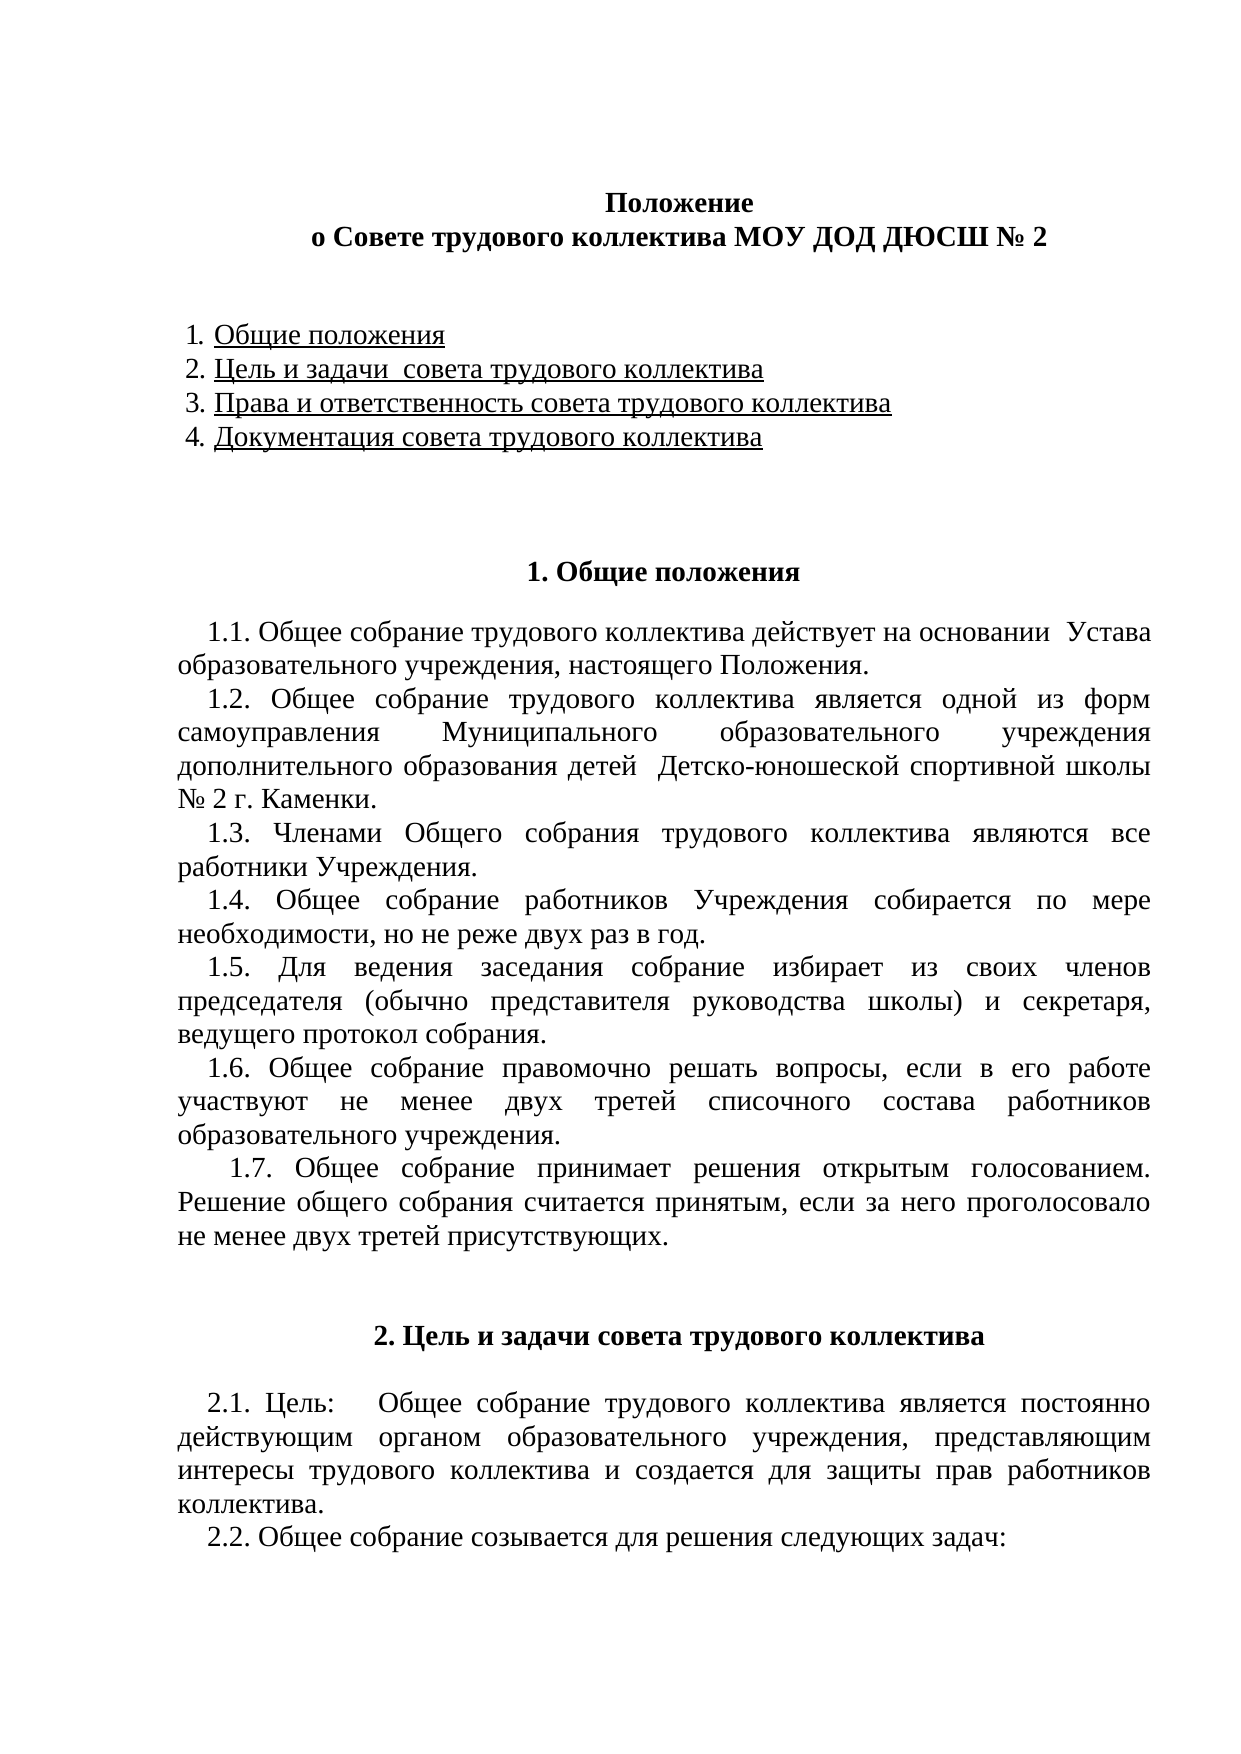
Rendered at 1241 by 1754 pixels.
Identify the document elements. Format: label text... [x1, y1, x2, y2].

text 1.4. Общее собрание работников Учреждения собирается по мере необходимости, но не реже двух раз в год. [177, 882, 1152, 949]
list Цель и задачи совета трудового коллектива [185, 352, 1152, 386]
text 1.1. Общее собрание трудового коллектива действует на основании Устава образовательного учреждения, настоящего Положения. [177, 614, 1152, 681]
text 1.7. Общее собрание принимает решения открытым голосованием. Решение общего собрания считается принятым, если за него проголосовало не менее двух третей присутствующих. [177, 1151, 1152, 1251]
text о Совете трудового коллектива МОУ ДОД ДЮСШ № 2 [177, 219, 1152, 252]
text 2.2. Общее собрание созывается для решения следующих задач: [177, 1519, 1152, 1553]
text 1.6. Общее собрание правомочно решать вопросы, если в его работе участвуют не менее двух третей списочного состава работников образовательного учреждения. [177, 1050, 1152, 1151]
text 1.3. Членами Общего собрания трудового коллектива являются все работники Учреждения. [177, 815, 1152, 882]
text 2. Цель и задачи совета трудового коллектива [177, 1318, 1152, 1352]
text 1.5. Для ведения заседания собрание избирает из своих членов председателя (обычно представителя руководства школы) и секретаря, ведущего протокол собрания. [177, 949, 1152, 1050]
list Права и ответственность совета трудового коллектива [185, 386, 1152, 419]
text 2.1. Цель: Общее собрание трудового коллектива является постоянно действующим органом образовательного учреждения, представляющим интересы трудового коллектива и создается для защиты прав работников коллектива. [177, 1385, 1152, 1519]
text Положение [177, 185, 1152, 219]
list Документация совета трудового коллектива [185, 419, 1152, 453]
text 1.2. Общее собрание трудового коллектива является одной из форм самоуправления Муниципального образовательного учреждения дополнительного образования детей Детско-юношеской спортивной школы № 2 г. Каменки. [177, 681, 1152, 815]
text 1. Общие положения [177, 554, 1149, 588]
list Общие положения [185, 317, 1152, 351]
